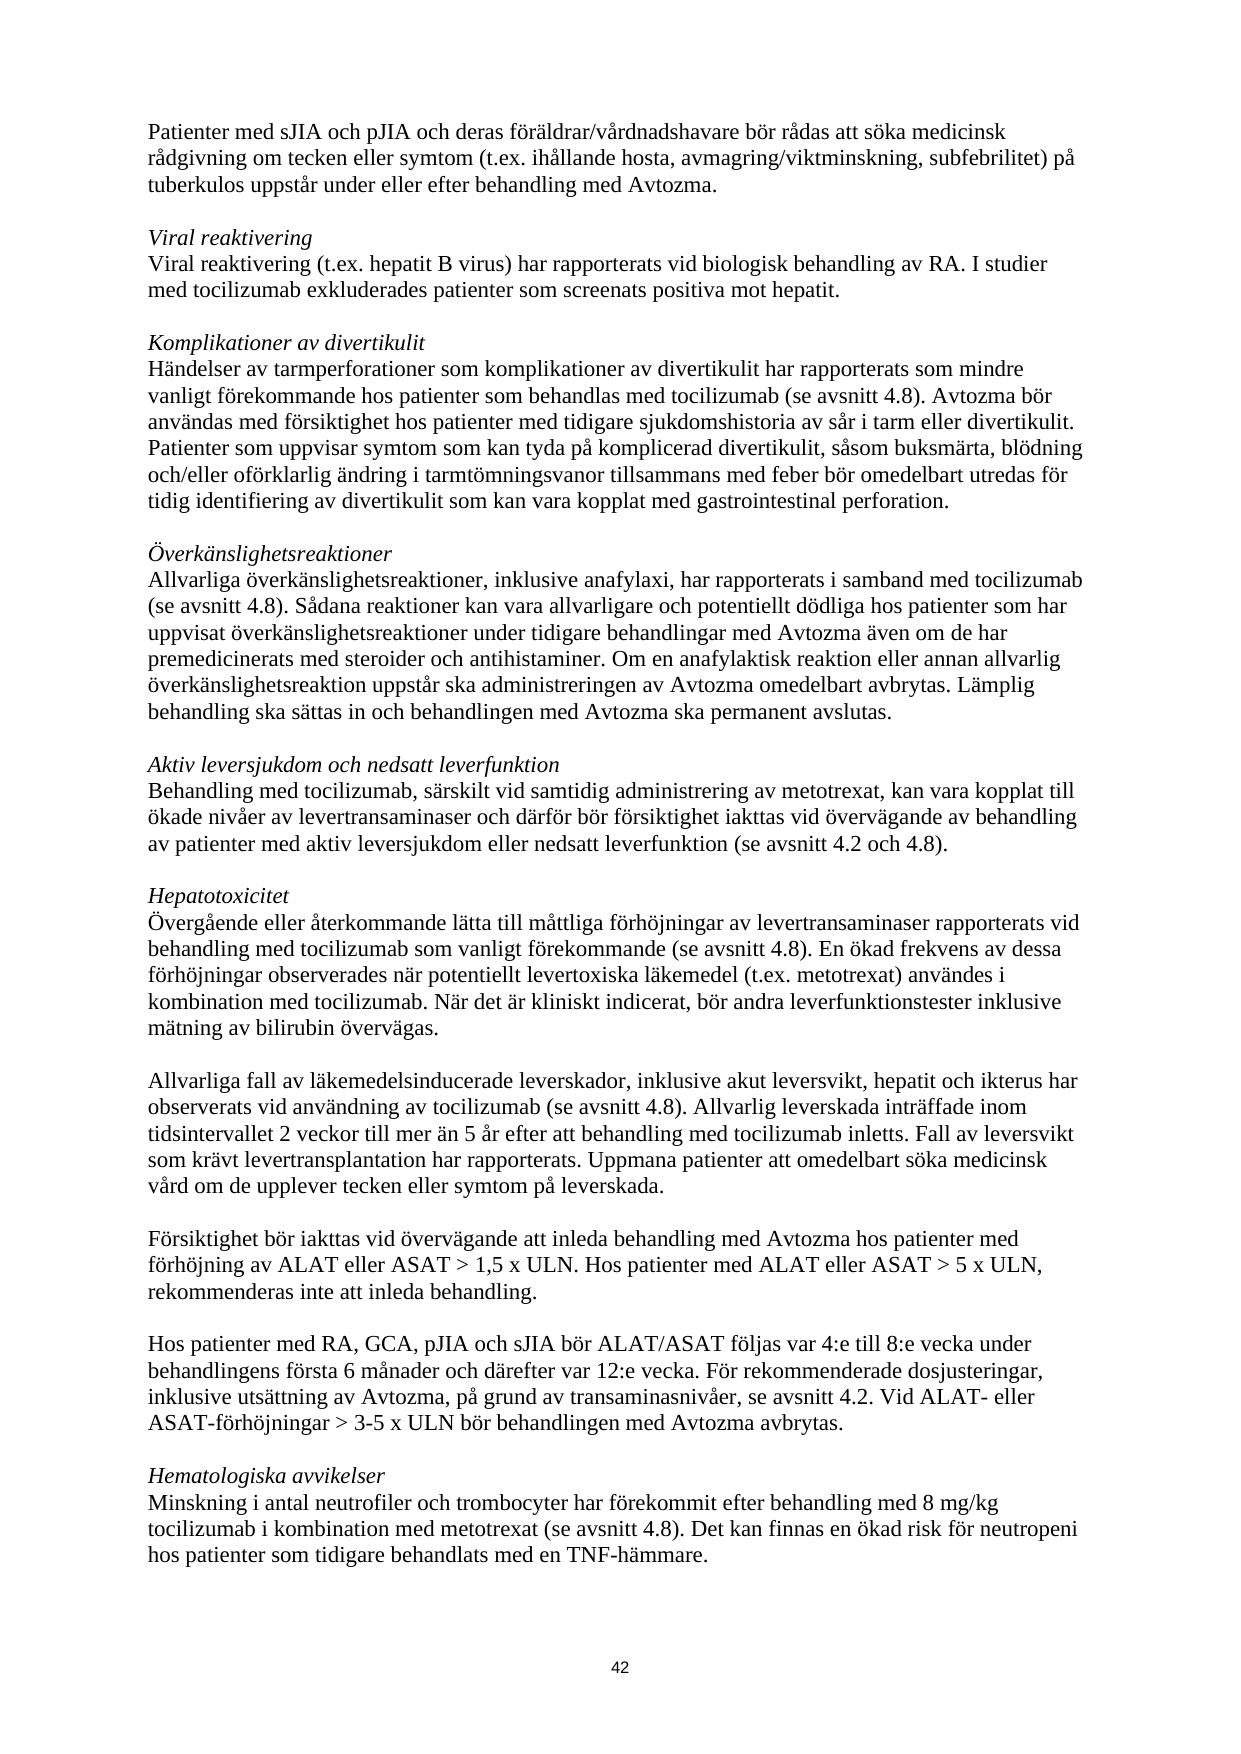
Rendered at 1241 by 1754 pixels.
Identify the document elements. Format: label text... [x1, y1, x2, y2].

text Minskning i antal neutrofiler och trombocyter har förekommit efter behandling med 8 mg/kg tocilizumab i kombination med metotrexat (se avsnitt 4.8). Det kan finnas en ökad risk för neutropeni hos patienter som tidigare behandlats med en TNF-hämmare. [148, 1488, 1092, 1568]
text Komplikationer av divertikulit [148, 329, 1092, 355]
text Händelser av tarmperforationer som komplikationer av divertikulit har rapporterats som mindre vanligt förekommande hos patienter som behandlas med tocilizumab (se avsnitt 4.8). Avtozma bör användas med försiktighet hos patienter med tidigare sjukdomshistoria av sår i tarm eller divertikulit. Patienter som uppvisar symtom som kan tyda på komplicerad divertikulit, såsom buksmärta, blödning och/eller oförklarlig ändring i tarmtömningsvanor tillsammans med feber bör omedelbart utredas för tidig identifiering av divertikulit som kan vara kopplat med gastrointestinal perforation. [148, 355, 1092, 513]
text Övergående eller återkommande lätta till måttliga förhöjningar av levertransaminaser rapporterats vid behandling med tocilizumab som vanligt förekommande (se avsnitt 4.8). En ökad frekvens av dessa förhöjningar observerades när potentiellt levertoxiska läkemedel (t.ex. metotrexat) användes i kombination med tocilizumab. När det är kliniskt indicerat, bör andra leverfunktionstester inklusive mätning av bilirubin övervägas. [148, 909, 1092, 1041]
text Hematologiska avvikelser [148, 1462, 1092, 1488]
text Viral reaktivering [148, 223, 1092, 250]
text Behandling med tocilizumab, särskilt vid samtidig administrering av metotrexat, kan vara kopplat till ökade nivåer av levertransaminaser och därför bör försiktighet iakttas vid övervägande av behandling av patienter med aktiv leversjukdom eller nedsatt leverfunktion (se avsnitt 4.2 och 4.8). [148, 777, 1092, 856]
text Försiktighet bör iakttas vid övervägande att inleda behandling med Avtozma hos patienter med förhöjning av ALAT eller ASAT > 1,5 x ULN. Hos patienter med ALAT eller ASAT > 5 x ULN, rekommenderas inte att inleda behandling. [148, 1225, 1092, 1304]
text Hepatotoxicitet [148, 882, 1092, 909]
text Allvarliga överkänslighetsreaktioner, inklusive anafylaxi, har rapporterats i samband med tocilizumab (se avsnitt 4.8). Sådana reaktioner kan vara allvarligare och potentiellt dödliga hos patienter som har uppvisat överkänslighetsreaktioner under tidigare behandlingar med Avtozma även om de har premedicinerats med steroider och antihistaminer. Om en anafylaktisk reaktion eller annan allvarlig överkänslighetsreaktion uppstår ska administreringen av Avtozma omedelbart avbrytas. Lämplig behandling ska sättas in och behandlingen med Avtozma ska permanent avslutas. [148, 566, 1092, 724]
text Allvarliga fall av läkemedelsinducerade leverskador, inklusive akut leversvikt, hepatit och ikterus har observerats vid användning av tocilizumab (se avsnitt 4.8). Allvarlig leverskada inträffade inom tidsintervallet 2 veckor till mer än 5 år efter att behandling med tocilizumab inletts. Fall av leversvikt som krävt levertransplantation har rapporterats. Uppmana patienter att omedelbart söka medicinsk vård om de upplever tecken eller symtom på leverskada. [148, 1067, 1092, 1199]
text Patienter med sJIA och pJIA och deras föräldrar/vårdnadshavare bör rådas att söka medicinsk rådgivning om tecken eller symtom (t.ex. ihållande hosta, avmagring/viktminskning, subfebrilitet) på tuberkulos uppstår under eller efter behandling med Avtozma. [148, 118, 1092, 197]
text Viral reaktivering (t.ex. hepatit B virus) har rapporterats vid biologisk behandling av RA. I studier med tocilizumab exkluderades patienter som screenats positiva mot hepatit. [148, 250, 1092, 303]
text Aktiv leversjukdom och nedsatt leverfunktion [148, 751, 1092, 777]
text Hos patienter med RA, GCA, pJIA och sJIA bör ALAT/ASAT följas var 4:e till 8:e vecka under behandlingens första 6 månader och därefter var 12:e vecka. För rekommenderade dosjusteringar, inklusive utsättning av Avtozma, på grund av transaminasnivåer, se avsnitt 4.2. Vid ALAT- eller ASAT-förhöjningar > 3-5 x ULN bör behandlingen med Avtozma avbrytas. [148, 1330, 1092, 1436]
text Överkänslighetsreaktioner [148, 540, 1092, 566]
